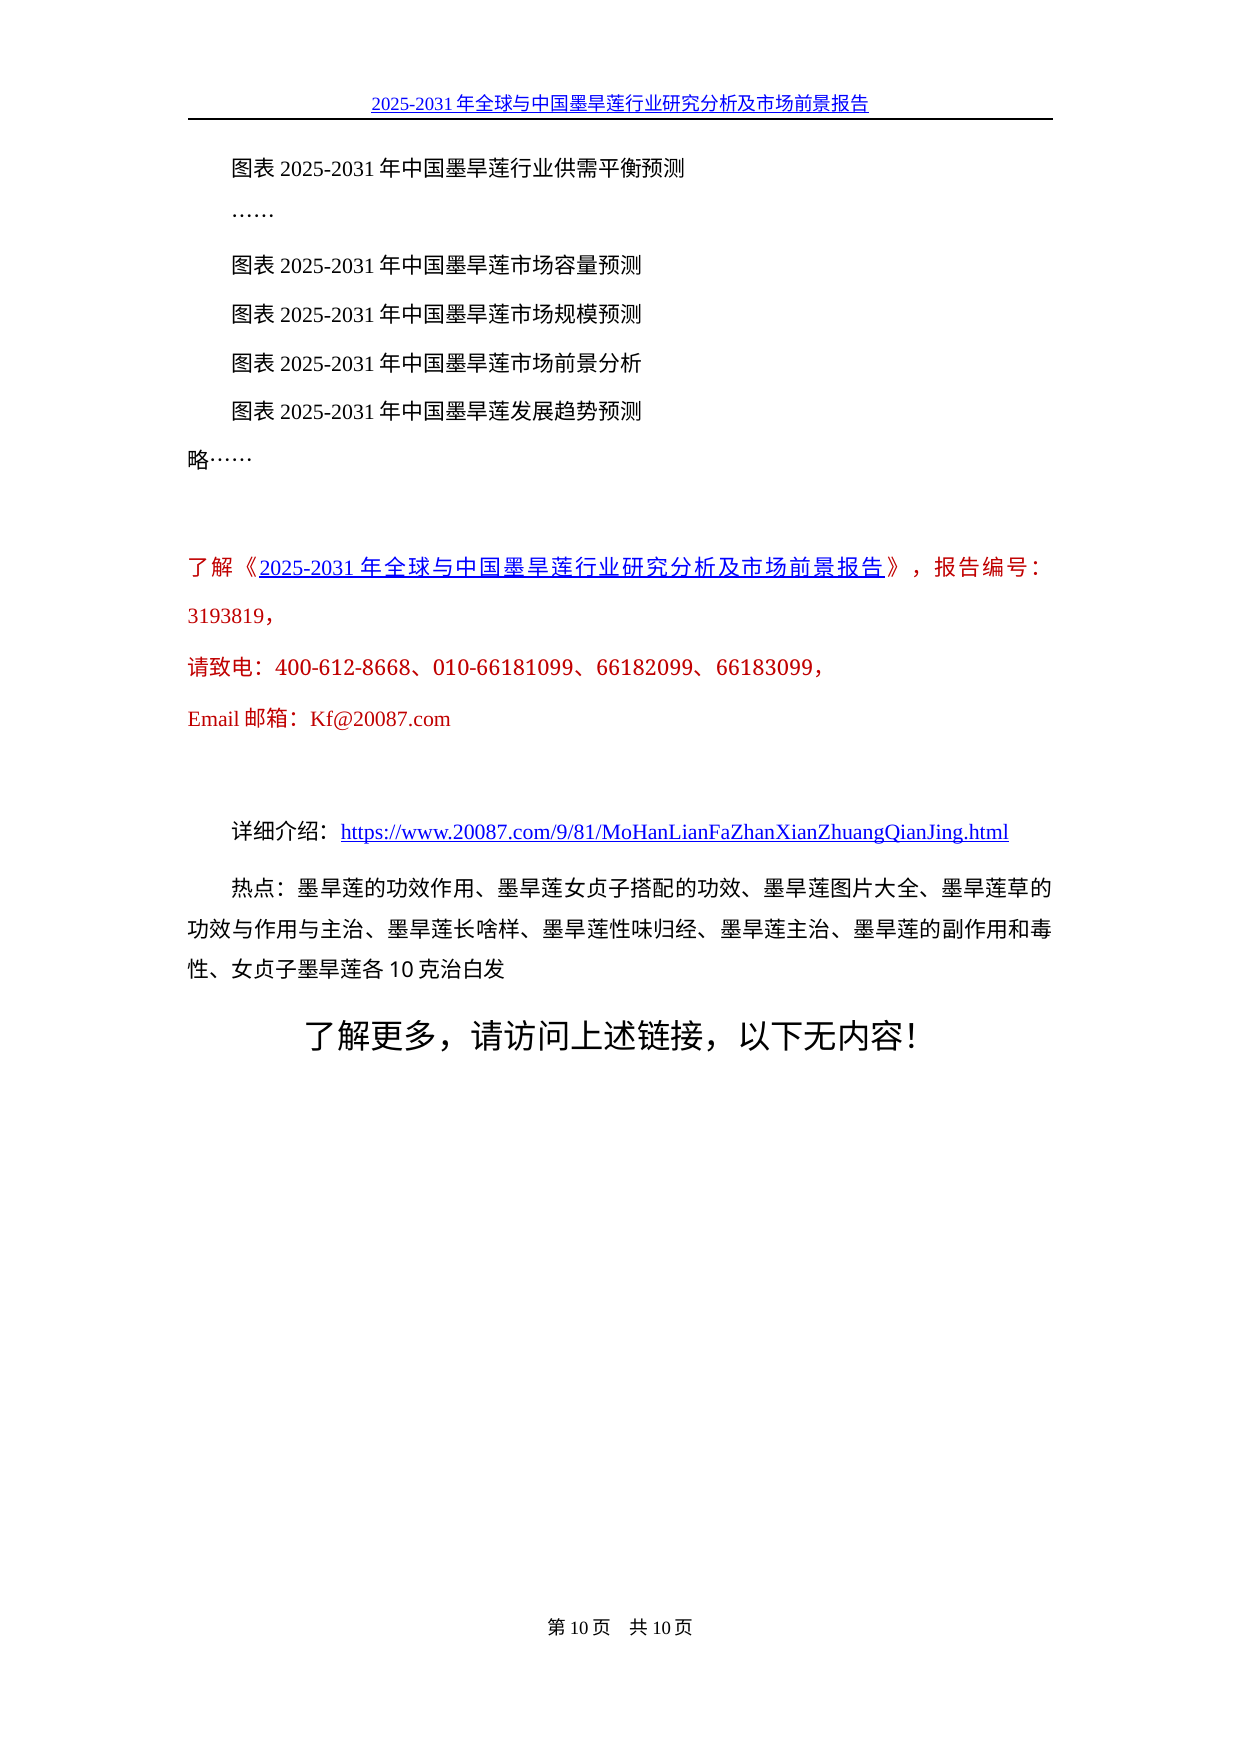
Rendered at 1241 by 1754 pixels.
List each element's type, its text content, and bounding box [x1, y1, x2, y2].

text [187, 150, 1053, 475]
text 了解《2025-2031年全球与中国墨旱莲行业研究分析及市场前景报告》，报告编号：3193819， [187, 549, 1053, 630]
text 热点：墨旱莲的功效作用、墨旱莲女贞子搭配的功效、墨旱莲图片大全、墨旱莲草的功效与作用与主治、墨旱莲长啥样、墨旱莲性味归经、墨旱莲主治、墨旱莲的副作用和毒性、女贞子墨旱莲各10克治白发 [187, 871, 1053, 984]
text Email邮箱：Kf@20087.com [187, 701, 1053, 733]
text 详细介绍：https://www.20087.com/9/81/MoHanLianFaZhanXianZhuangQianJing.html [187, 814, 1053, 846]
text 请致电：400-612-8668、010-66181099、66182099、66183099， [187, 649, 1053, 682]
title 了解更多，请访问上述链接，以下无内容！ [187, 1002, 1053, 1067]
